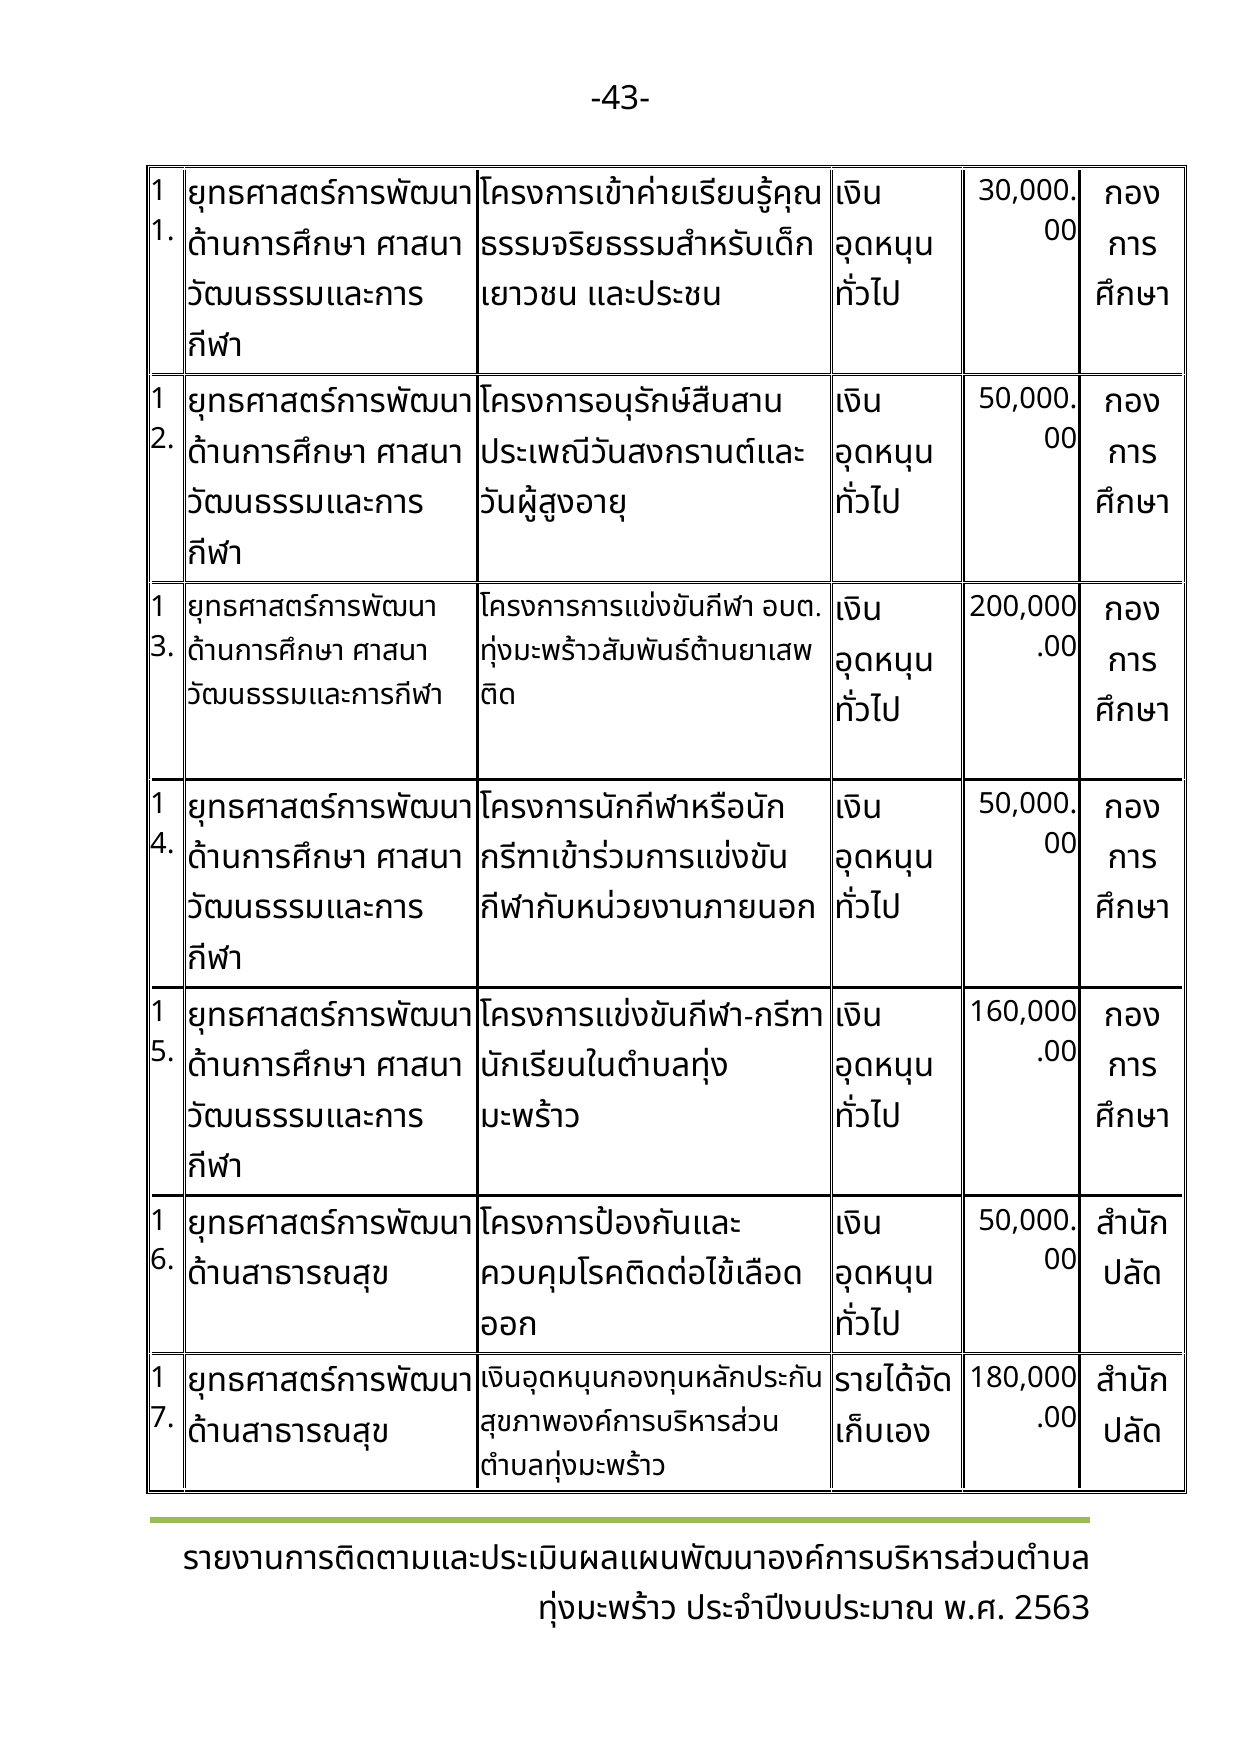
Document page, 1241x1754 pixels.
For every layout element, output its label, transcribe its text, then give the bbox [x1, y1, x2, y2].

table_cell โครงการแข่งขันกีฬา-กรีฑา นักเรียนในตำบลทุ่งมะพร้าว [479, 989, 830, 1194]
table_cell กองการศึกษา [1079, 168, 1184, 373]
table_cell เงินอุดหนุนทั่วไป [832, 166, 963, 373]
table_cell 50,000.00 [965, 376, 1078, 581]
table_cell ยุทธศาสตร์การพัฒนาด้านการศึกษา ศาสนา วัฒนธรรมและการกีฬา [186, 584, 476, 778]
table_cell 160,000.00 [965, 989, 1078, 1194]
table_cell โครงการเข้าค่ายเรียนรู้คุณธรรมจริยธรรมสำหรับเด็ก เยาวชน และประชน [477, 168, 832, 373]
table_cell กองการศึกษา [1081, 778, 1185, 986]
table_cell ยุทธศาสตร์การพัฒนาด้านสาธารณสุข [186, 1197, 476, 1352]
table_cell เงินอุดหนุนกองทุนหลักประกันสุขภาพองค์การบริหารส่วนตำบลทุ่งมะพร้าว [477, 1355, 832, 1490]
table_cell 16. [150, 1194, 183, 1352]
table_cell เงินอุดหนุนทั่วไป [833, 376, 961, 581]
table_cell เงินอุดหนุนทั่วไป [833, 1197, 961, 1352]
table_cell กองการศึกษา [1081, 986, 1184, 1194]
table_cell ยุทธศาสตร์การพัฒนาด้านการศึกษา ศาสนา วัฒนธรรมและการกีฬา [186, 376, 476, 581]
table_cell 30,000.00 [963, 168, 1079, 373]
table_cell 50,000.00 [965, 781, 1078, 986]
table_cell รายได้จัดเก็บเอง [832, 1352, 963, 1490]
table_cell 11. [150, 168, 184, 373]
table_cell 12. [148, 373, 184, 581]
table_cell เงินอุดหนุนทั่วไป [833, 781, 961, 986]
table_cell 15. [150, 986, 183, 1194]
table_cell ยุทธศาสตร์การพัฒนาด้านการศึกษา ศาสนา วัฒนธรรมและการกีฬา [186, 989, 476, 1194]
table_cell โครงการการแข่งขันกีฬา อบต. ทุ่งมะพร้าวสัมพันธ์ต้านยาเสพติด [479, 584, 830, 778]
table_cell เงินอุดหนุนทั่วไป [833, 989, 961, 1194]
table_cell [185, 168, 477, 373]
table_cell กองการศึกษา [1079, 373, 1185, 581]
table_cell 14. [148, 778, 183, 986]
table_cell 180,000.00 [963, 1355, 1079, 1490]
table_cell โครงการนักกีฬาหรือนักกรีฑาเข้าร่วมการแข่งขันกีฬากับหน่วยงานภายนอก [479, 781, 830, 986]
table_cell สำนักปลัด [1081, 1194, 1184, 1352]
table_cell เงินอุดหนุนทั่วไป [833, 584, 961, 778]
table_cell โครงการป้องกันและควบคุมโรคติดต่อไข้เลือดออก [479, 1197, 830, 1352]
table_cell โครงการอนุรักษ์สืบสานประเพณีวันสงกรานต์และวันผู้สูงอายุ [479, 376, 830, 581]
table_cell 50,000.00 [965, 1197, 1078, 1352]
table_cell กองการศึกษา [1079, 581, 1185, 778]
table_cell 17. [148, 1352, 184, 1490]
table_cell สำนักปลัด [1079, 1352, 1185, 1490]
table_cell 13. [148, 581, 184, 778]
table_cell 200,000.00 [965, 584, 1078, 778]
table_cell ยุทธศาสตร์การพัฒนาด้านการศึกษา ศาสนา วัฒนธรรมและการกีฬา [186, 781, 476, 986]
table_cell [185, 1355, 477, 1490]
